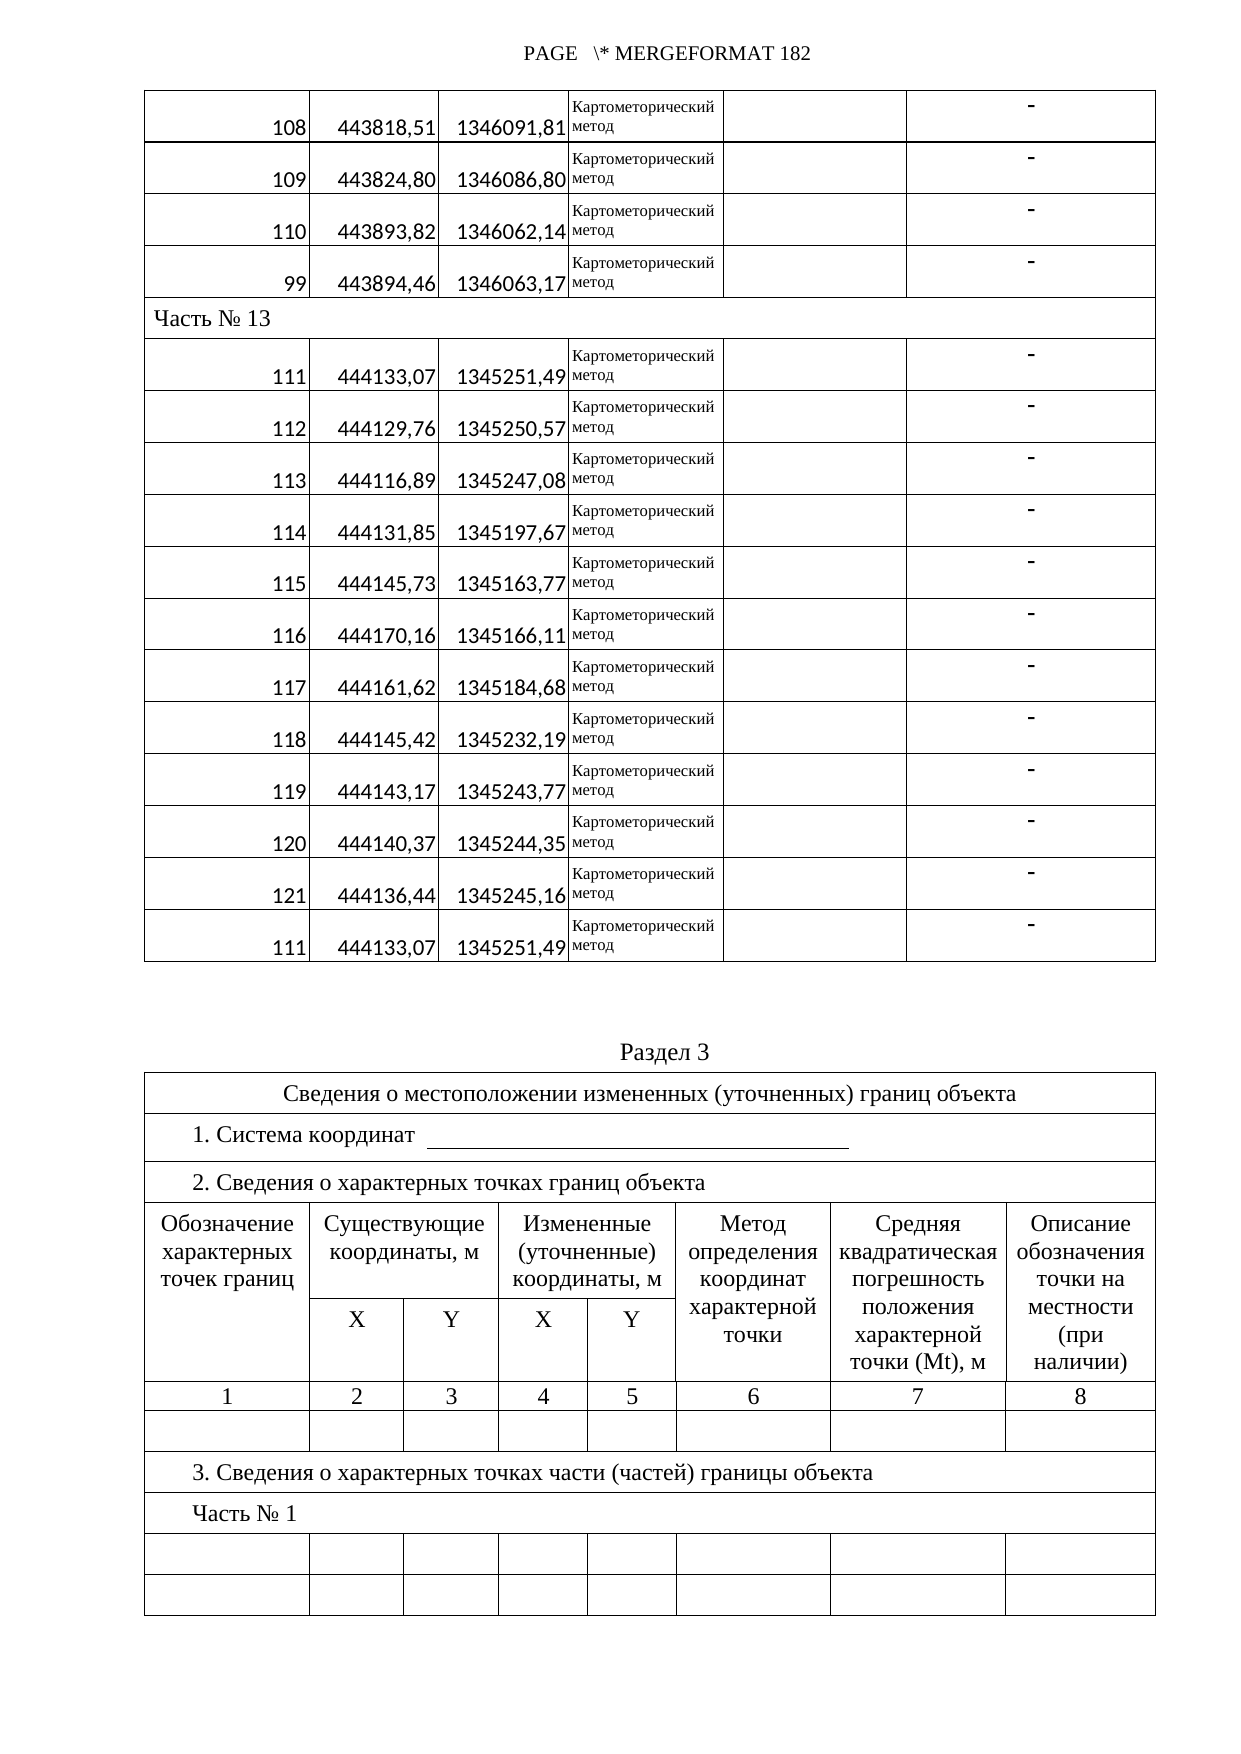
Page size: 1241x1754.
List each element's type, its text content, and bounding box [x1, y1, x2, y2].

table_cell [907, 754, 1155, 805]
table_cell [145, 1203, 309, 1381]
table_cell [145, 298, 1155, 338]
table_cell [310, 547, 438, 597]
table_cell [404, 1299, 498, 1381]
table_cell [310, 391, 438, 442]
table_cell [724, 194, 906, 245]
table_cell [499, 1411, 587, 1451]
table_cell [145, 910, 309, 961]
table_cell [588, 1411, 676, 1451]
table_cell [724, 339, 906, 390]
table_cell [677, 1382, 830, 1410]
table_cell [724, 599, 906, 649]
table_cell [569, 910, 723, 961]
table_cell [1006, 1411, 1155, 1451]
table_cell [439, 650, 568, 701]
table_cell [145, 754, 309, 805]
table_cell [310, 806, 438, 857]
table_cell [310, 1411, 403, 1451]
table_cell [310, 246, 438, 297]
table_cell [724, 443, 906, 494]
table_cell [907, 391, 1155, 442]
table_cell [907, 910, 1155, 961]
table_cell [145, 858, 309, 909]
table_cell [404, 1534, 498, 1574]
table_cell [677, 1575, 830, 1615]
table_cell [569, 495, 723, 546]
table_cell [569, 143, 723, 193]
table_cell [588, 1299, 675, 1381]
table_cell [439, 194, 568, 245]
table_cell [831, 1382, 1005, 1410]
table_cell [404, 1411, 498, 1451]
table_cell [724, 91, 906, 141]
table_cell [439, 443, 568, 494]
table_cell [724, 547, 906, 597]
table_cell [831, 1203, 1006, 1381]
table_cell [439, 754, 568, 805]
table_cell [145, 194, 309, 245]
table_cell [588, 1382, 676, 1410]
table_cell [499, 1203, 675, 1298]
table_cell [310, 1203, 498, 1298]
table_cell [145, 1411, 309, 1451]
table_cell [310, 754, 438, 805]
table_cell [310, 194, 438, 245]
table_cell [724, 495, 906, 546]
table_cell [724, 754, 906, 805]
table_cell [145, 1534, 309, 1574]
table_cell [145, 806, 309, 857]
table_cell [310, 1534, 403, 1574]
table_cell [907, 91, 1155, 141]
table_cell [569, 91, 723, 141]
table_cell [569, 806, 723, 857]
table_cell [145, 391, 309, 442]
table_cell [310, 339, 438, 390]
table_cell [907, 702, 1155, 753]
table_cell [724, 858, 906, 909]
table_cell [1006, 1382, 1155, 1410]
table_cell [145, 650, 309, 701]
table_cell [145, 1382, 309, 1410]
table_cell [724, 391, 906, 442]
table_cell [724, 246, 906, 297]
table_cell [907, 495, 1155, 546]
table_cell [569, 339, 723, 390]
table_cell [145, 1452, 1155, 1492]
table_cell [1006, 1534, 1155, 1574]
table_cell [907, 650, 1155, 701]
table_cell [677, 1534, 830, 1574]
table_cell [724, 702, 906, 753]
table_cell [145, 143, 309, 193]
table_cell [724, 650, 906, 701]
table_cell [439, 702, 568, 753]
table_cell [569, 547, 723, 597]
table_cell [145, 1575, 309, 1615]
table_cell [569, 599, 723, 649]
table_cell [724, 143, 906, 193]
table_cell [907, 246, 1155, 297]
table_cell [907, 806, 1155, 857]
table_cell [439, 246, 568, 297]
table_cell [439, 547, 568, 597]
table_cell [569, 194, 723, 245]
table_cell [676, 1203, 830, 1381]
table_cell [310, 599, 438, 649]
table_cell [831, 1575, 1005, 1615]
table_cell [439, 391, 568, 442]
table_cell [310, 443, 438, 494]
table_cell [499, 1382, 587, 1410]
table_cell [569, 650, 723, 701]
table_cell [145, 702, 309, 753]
text Раздел 3 [148, 1037, 1181, 1065]
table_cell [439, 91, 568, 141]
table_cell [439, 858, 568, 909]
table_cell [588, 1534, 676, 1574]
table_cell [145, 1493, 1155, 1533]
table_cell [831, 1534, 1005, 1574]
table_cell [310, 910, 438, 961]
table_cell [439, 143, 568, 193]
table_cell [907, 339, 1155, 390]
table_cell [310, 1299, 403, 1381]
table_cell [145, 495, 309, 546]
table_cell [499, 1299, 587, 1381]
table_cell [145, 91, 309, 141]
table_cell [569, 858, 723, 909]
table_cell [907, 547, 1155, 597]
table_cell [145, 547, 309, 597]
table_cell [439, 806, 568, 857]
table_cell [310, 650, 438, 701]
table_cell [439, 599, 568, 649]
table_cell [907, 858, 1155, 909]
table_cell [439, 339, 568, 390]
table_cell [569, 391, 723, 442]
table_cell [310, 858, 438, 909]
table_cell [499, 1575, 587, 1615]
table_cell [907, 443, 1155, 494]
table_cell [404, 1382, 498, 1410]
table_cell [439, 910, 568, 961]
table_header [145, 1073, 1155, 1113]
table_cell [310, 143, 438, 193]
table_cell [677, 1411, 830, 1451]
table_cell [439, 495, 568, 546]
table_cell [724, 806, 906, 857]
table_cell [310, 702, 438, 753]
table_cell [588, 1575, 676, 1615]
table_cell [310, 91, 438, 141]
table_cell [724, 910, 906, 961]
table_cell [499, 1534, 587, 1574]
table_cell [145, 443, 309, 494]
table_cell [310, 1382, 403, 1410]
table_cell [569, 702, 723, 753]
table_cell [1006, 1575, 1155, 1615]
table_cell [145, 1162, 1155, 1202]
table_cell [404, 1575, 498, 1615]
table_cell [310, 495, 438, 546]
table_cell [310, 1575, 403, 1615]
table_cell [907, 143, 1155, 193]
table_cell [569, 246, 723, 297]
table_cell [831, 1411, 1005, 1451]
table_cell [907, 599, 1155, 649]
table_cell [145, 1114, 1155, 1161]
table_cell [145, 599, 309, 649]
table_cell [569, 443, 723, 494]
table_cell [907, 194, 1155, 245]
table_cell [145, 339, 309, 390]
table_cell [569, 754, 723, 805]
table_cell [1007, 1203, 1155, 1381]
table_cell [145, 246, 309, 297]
